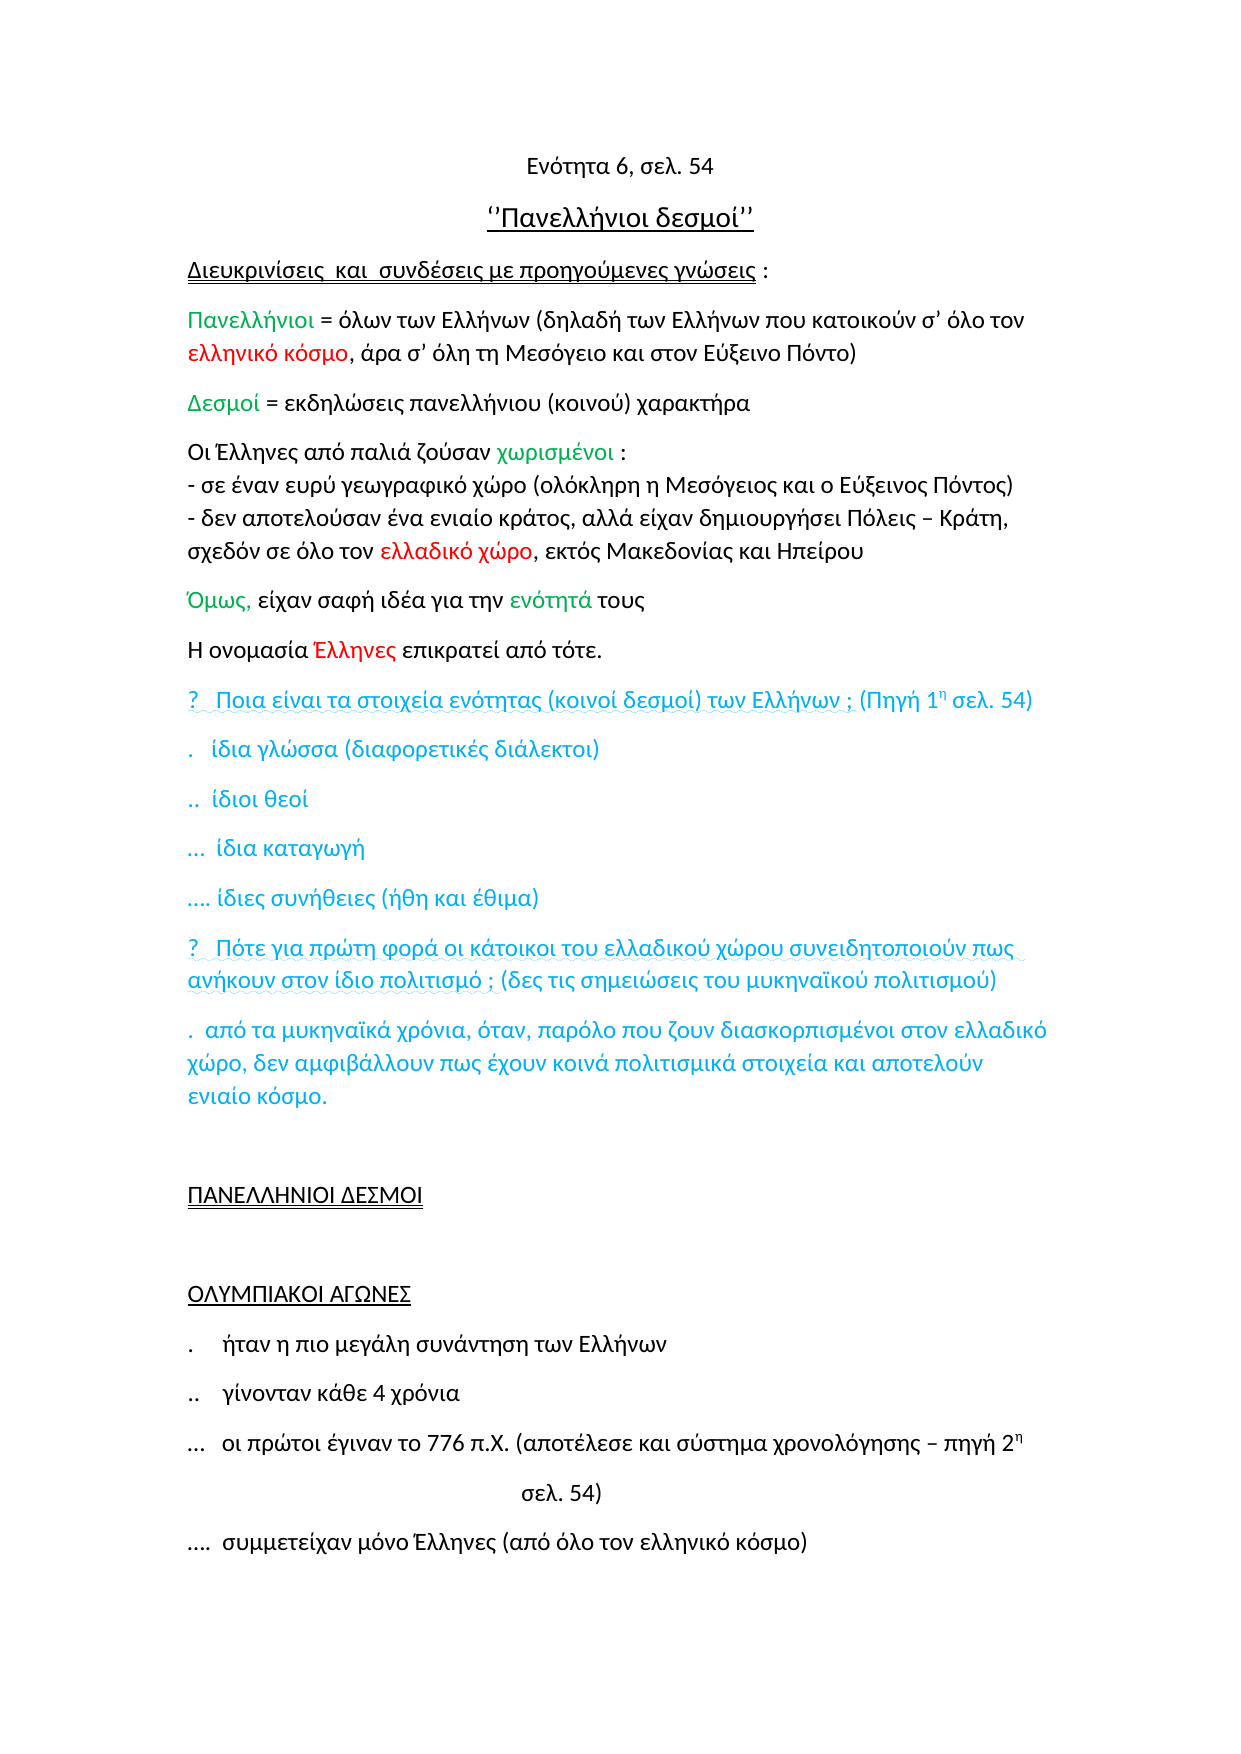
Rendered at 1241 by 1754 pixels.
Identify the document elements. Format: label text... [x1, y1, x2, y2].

text …. ίδιες συνήθειες (ήθη και έθιμα) [187, 882, 1053, 913]
text σελ. 54) [187, 1477, 1053, 1507]
text Πανελλήνιοι = όλων των Ελλήνων (δηλαδή των Ελλήνων που κατοικούν σ’ όλο τον ελληνικό κόσμο, άρα σ’ όλη τη Μεσόγειο και στον Εύξεινο Πόντο) [187, 304, 1053, 368]
text Όμως, είχαν σαφή ιδέα για την ενότητά τους [187, 585, 1053, 615]
text … οι πρώτοι έγιναν το 776 π.Χ. (αποτέλεσε και σύστημα χρονολόγησης – πηγή 2η [187, 1427, 1053, 1458]
text ? Πότε για πρώτη φορά οι κάτοικοι του ελλαδικού χώρου συνειδητοποιούν πως ανήκουν στον ίδιο πολιτισμό ; (δες τις σημειώσεις του μυκηναϊκού πολιτισμού) [187, 932, 1053, 995]
text ‘’Πανελλήνιοι δεσμοί’’ [187, 199, 1053, 235]
text . ήταν η πιο μεγάλη συνάντηση των Ελλήνων [187, 1328, 1053, 1358]
picture [226, 990, 456, 994]
text . από τα μυκηναϊκά χρόνια, όταν, παρόλο που ζουν διασκορπισμένοι στον ελλαδικό χώρο, δεν αμφιβάλλουν πως έχουν κοινά πολιτισμικά στοιχεία και αποτελούν ενιαίο κόσμο. [187, 1014, 1053, 1111]
text Η ονομασία Έλληνες επικρατεί από τότε. [187, 634, 1053, 665]
text Οι Έλληνες από παλιά ζούσαν χωρισμένοι : - σε έναν ευρύ γεωγραφικό χώρο (ολόκληρη η Μεσόγειος και ο Εύξεινος Πόντος) - δεν αποτελούσαν ένα ενιαίο κράτος, αλλά είχαν δημιουργήσει Πόλεις – Κράτη, σχεδόν σε όλο τον ελλαδικό χώρο, εκτός Μακεδονίας και Ηπείρου [187, 436, 1053, 566]
text … ίδια καταγωγή [187, 833, 1053, 863]
text Δεσμοί = εκδηλώσεις πανελλήνιου (κοινού) χαρακτήρα [187, 387, 1053, 417]
picture [800, 709, 857, 713]
text ? Ποια είναι τα στοιχεία ενότητας (κοινοί δεσμοί) των Ελλήνων ; (Πηγή 1η σελ. 54) [187, 684, 1053, 714]
text Διευκρινίσεις και συνδέσεις με προηγούμενες γνώσεις : [187, 255, 1053, 285]
text .. ίδιοι θεοί [187, 783, 1053, 813]
text …. συμμετείχαν μόνο Έλληνες (από όλο τον ελληνικό κόσμο) [187, 1526, 1053, 1557]
text ΠΑΝΕΛΛΗΝΙΟΙ ΔΕΣΜΟΙ [187, 1179, 1053, 1210]
text .. γίνονταν κάθε 4 χρόνια [187, 1378, 1053, 1408]
text . ίδια γλώσσα (διαφορετικές διάλεκτοι) [187, 733, 1053, 764]
text ΟΛΥΜΠΙΑΚΟΙ ΑΓΩΝΕΣ [187, 1278, 1053, 1309]
picture [457, 989, 501, 994]
picture [187, 990, 225, 994]
text Ενότητα 6, σελ. 54 [187, 150, 1053, 181]
